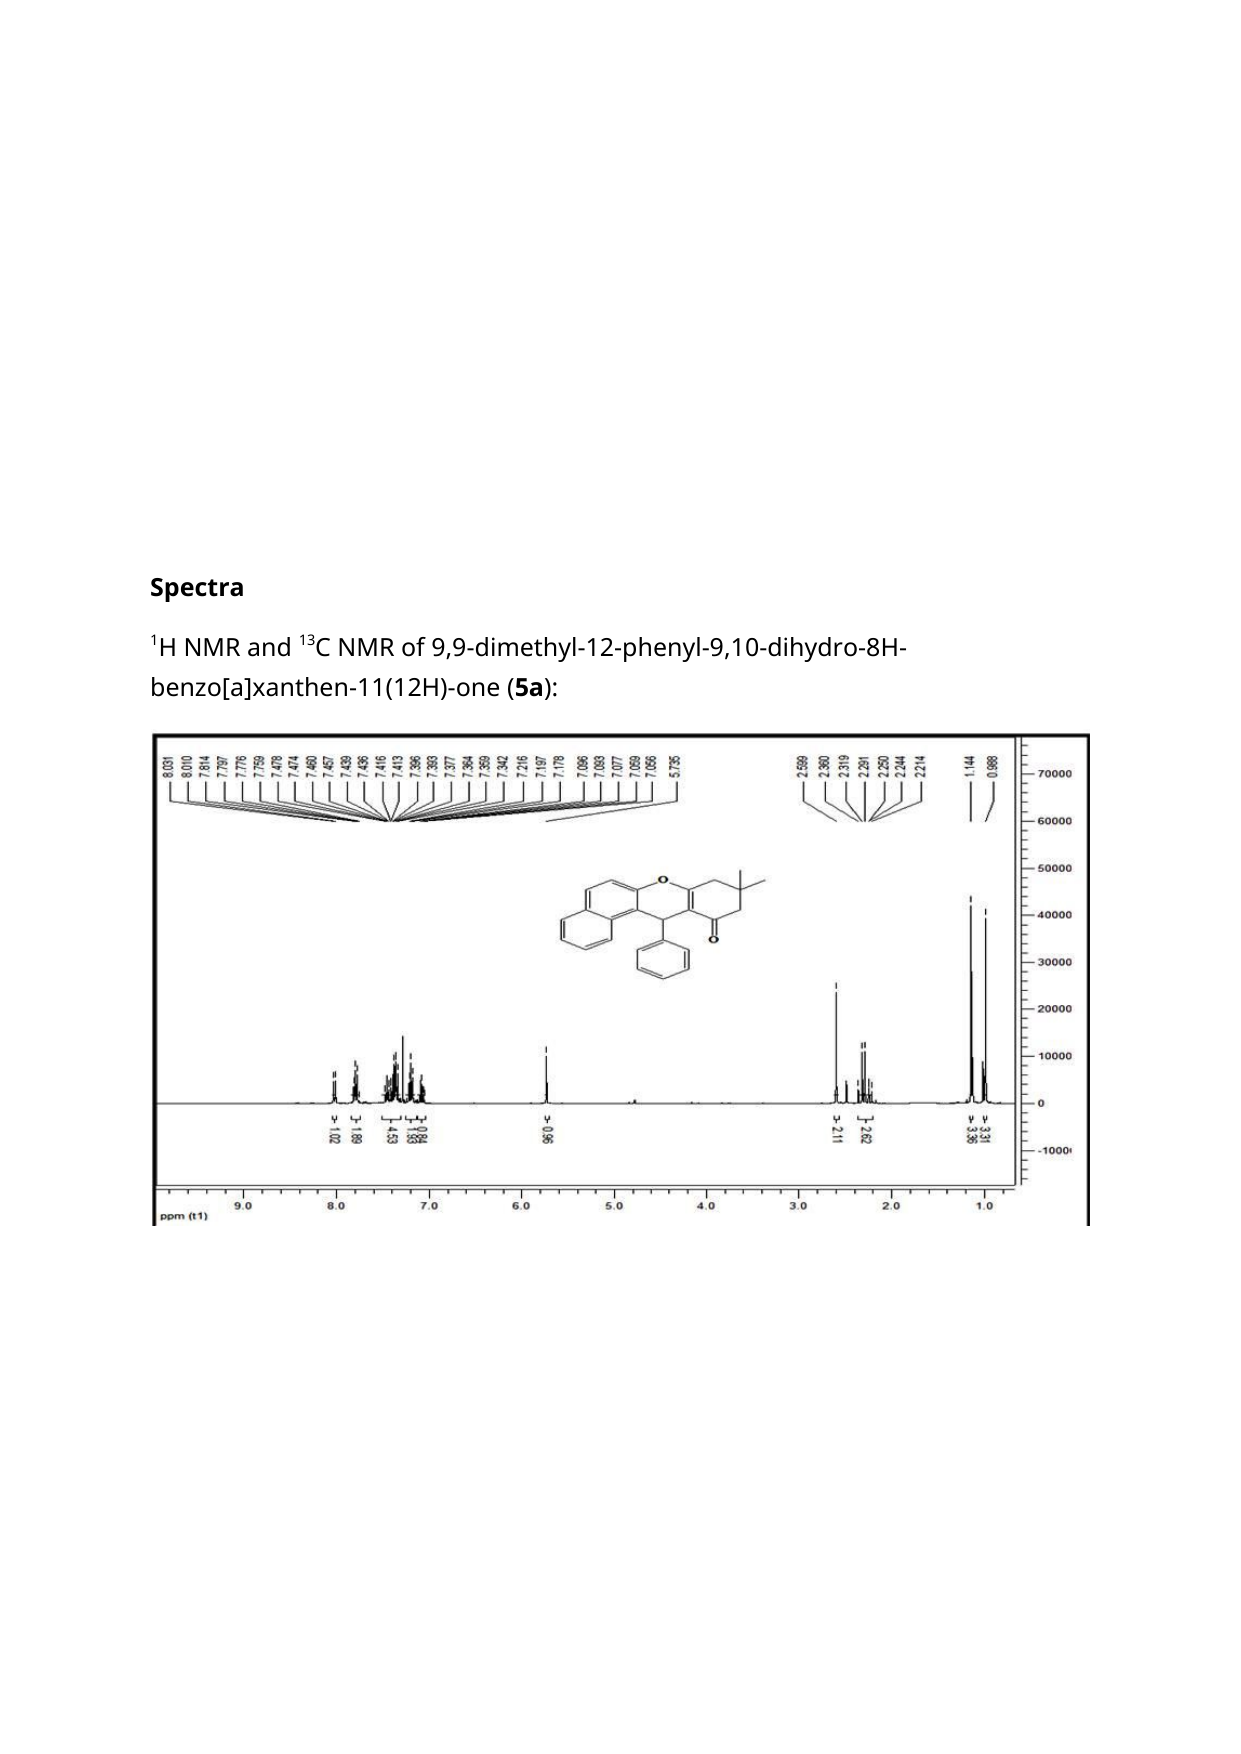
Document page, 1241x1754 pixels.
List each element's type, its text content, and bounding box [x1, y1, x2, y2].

text Spectra [150, 570, 1090, 604]
picture [151, 729, 1090, 1226]
text 1H NMR and 13C NMR of 9,9-dimethyl-12-phenyl-9,10-dihydro-8H-benzo[a]xanthen-11(12H)-one (5a): [150, 630, 1090, 703]
